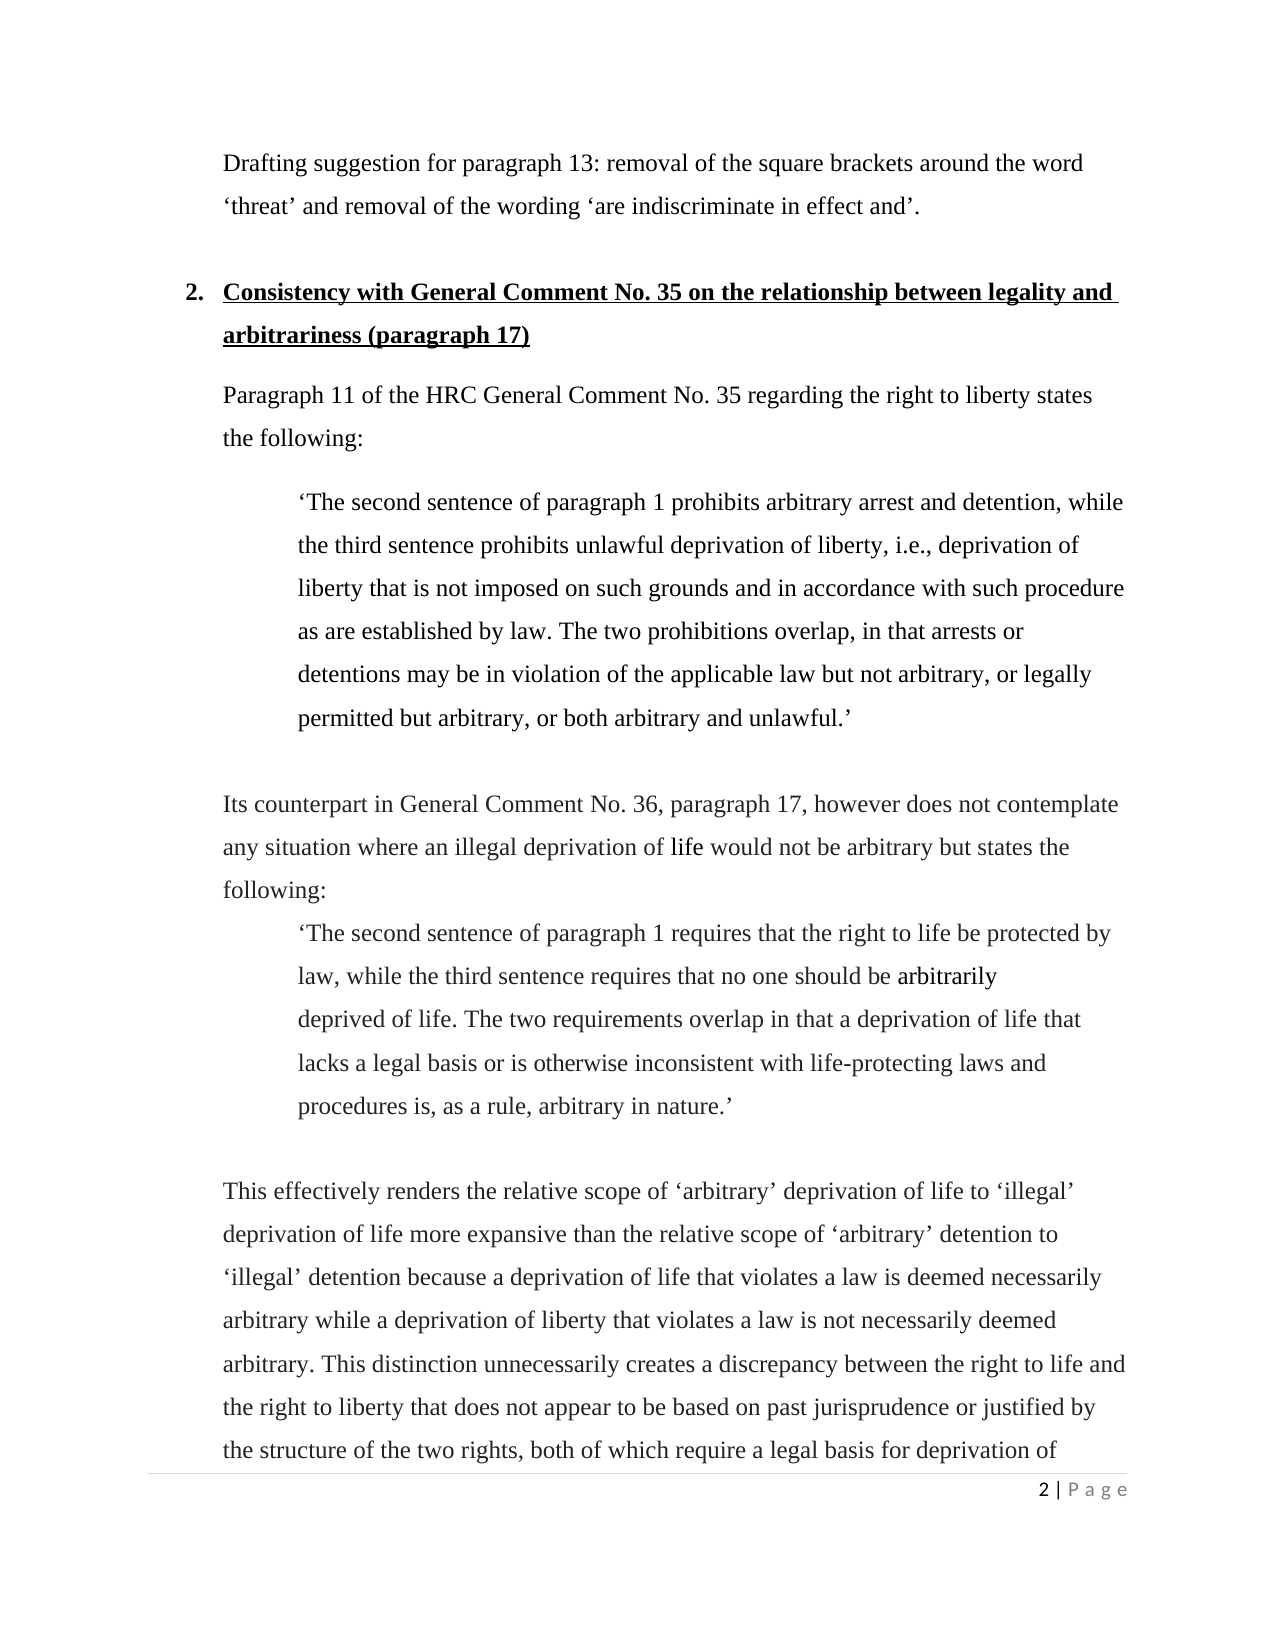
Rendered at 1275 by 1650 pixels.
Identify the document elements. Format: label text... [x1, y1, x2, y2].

list ‘The second sentence of paragraph 1 requires that the right to life be protected by law, while the third sentence requires that no one should be arbitrarily deprived of life. The two requirements overlap in that a deprivation of life that lacks a legal basis or is otherwise inconsistent with life-protecting laws and procedures is, as a rule, arbitrary in nature.’ [298, 918, 1127, 1119]
list ‘The second sentence of paragraph 1 prohibits arbitrary arrest and detention, while the third sentence prohibits unlawful deprivation of liberty, i.e., deprivation of liberty that is not imposed on such grounds and in accordance with such procedure as are established by law. The two prohibitions overlap, in that arrests or detentions may be in violation of the applicable law but not arbitrary, or legally permitted but arbitrary, or both arbitrary and unlawful.’ [298, 487, 1127, 731]
list Consistency with General Comment No. 35 on the relationship between legality and arbitrariness (paragraph 17) [185, 277, 1127, 349]
text Paragraph 11 of the HRC General Comment No. 35 regarding the right to liberty states the following: [223, 380, 1127, 452]
list Drafting suggestion for paragraph 13: removal of the square brackets around the word ‘threat’ and removal of the wording ‘are indiscriminate in effect and’. [223, 148, 1127, 219]
list Its counterpart in General Comment No. 36, paragraph 17, however does not contemplate any situation where an illegal deprivation of life would not be arbitrary but states the following: [223, 789, 1127, 904]
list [223, 1176, 1127, 1464]
